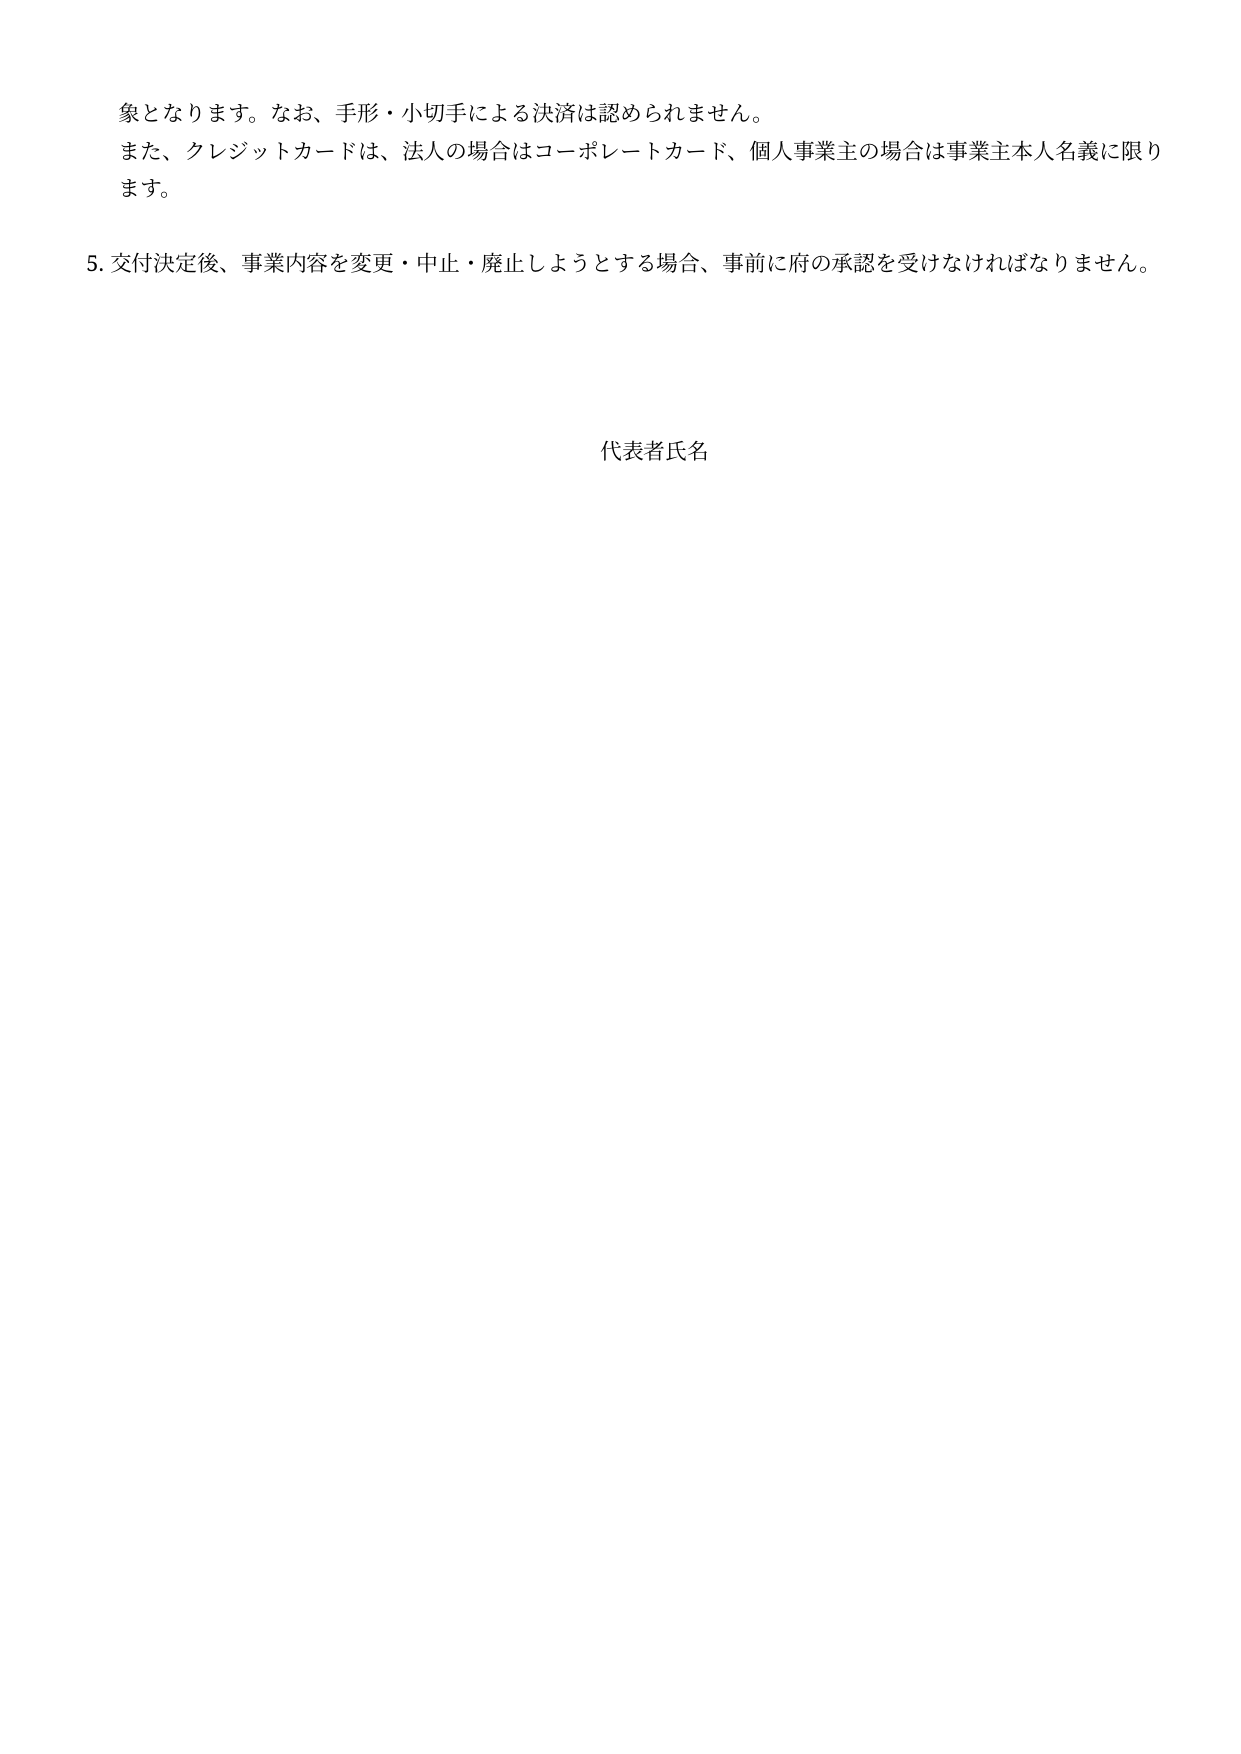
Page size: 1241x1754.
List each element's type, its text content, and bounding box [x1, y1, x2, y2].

text また、クレジットカードは、法人の場合はコーポレートカード、個人事業主の場合は事業主本人名義に限り [75, 131, 1165, 168]
text 代表者氏名 [75, 431, 1165, 468]
text 5. 交付決定後、事業内容を変更・中止・廃止しようとする場合、事前に府の承認を受けなければなりません。 [75, 243, 1165, 281]
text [97, 93, 1165, 131]
text ます。 [97, 168, 1165, 206]
